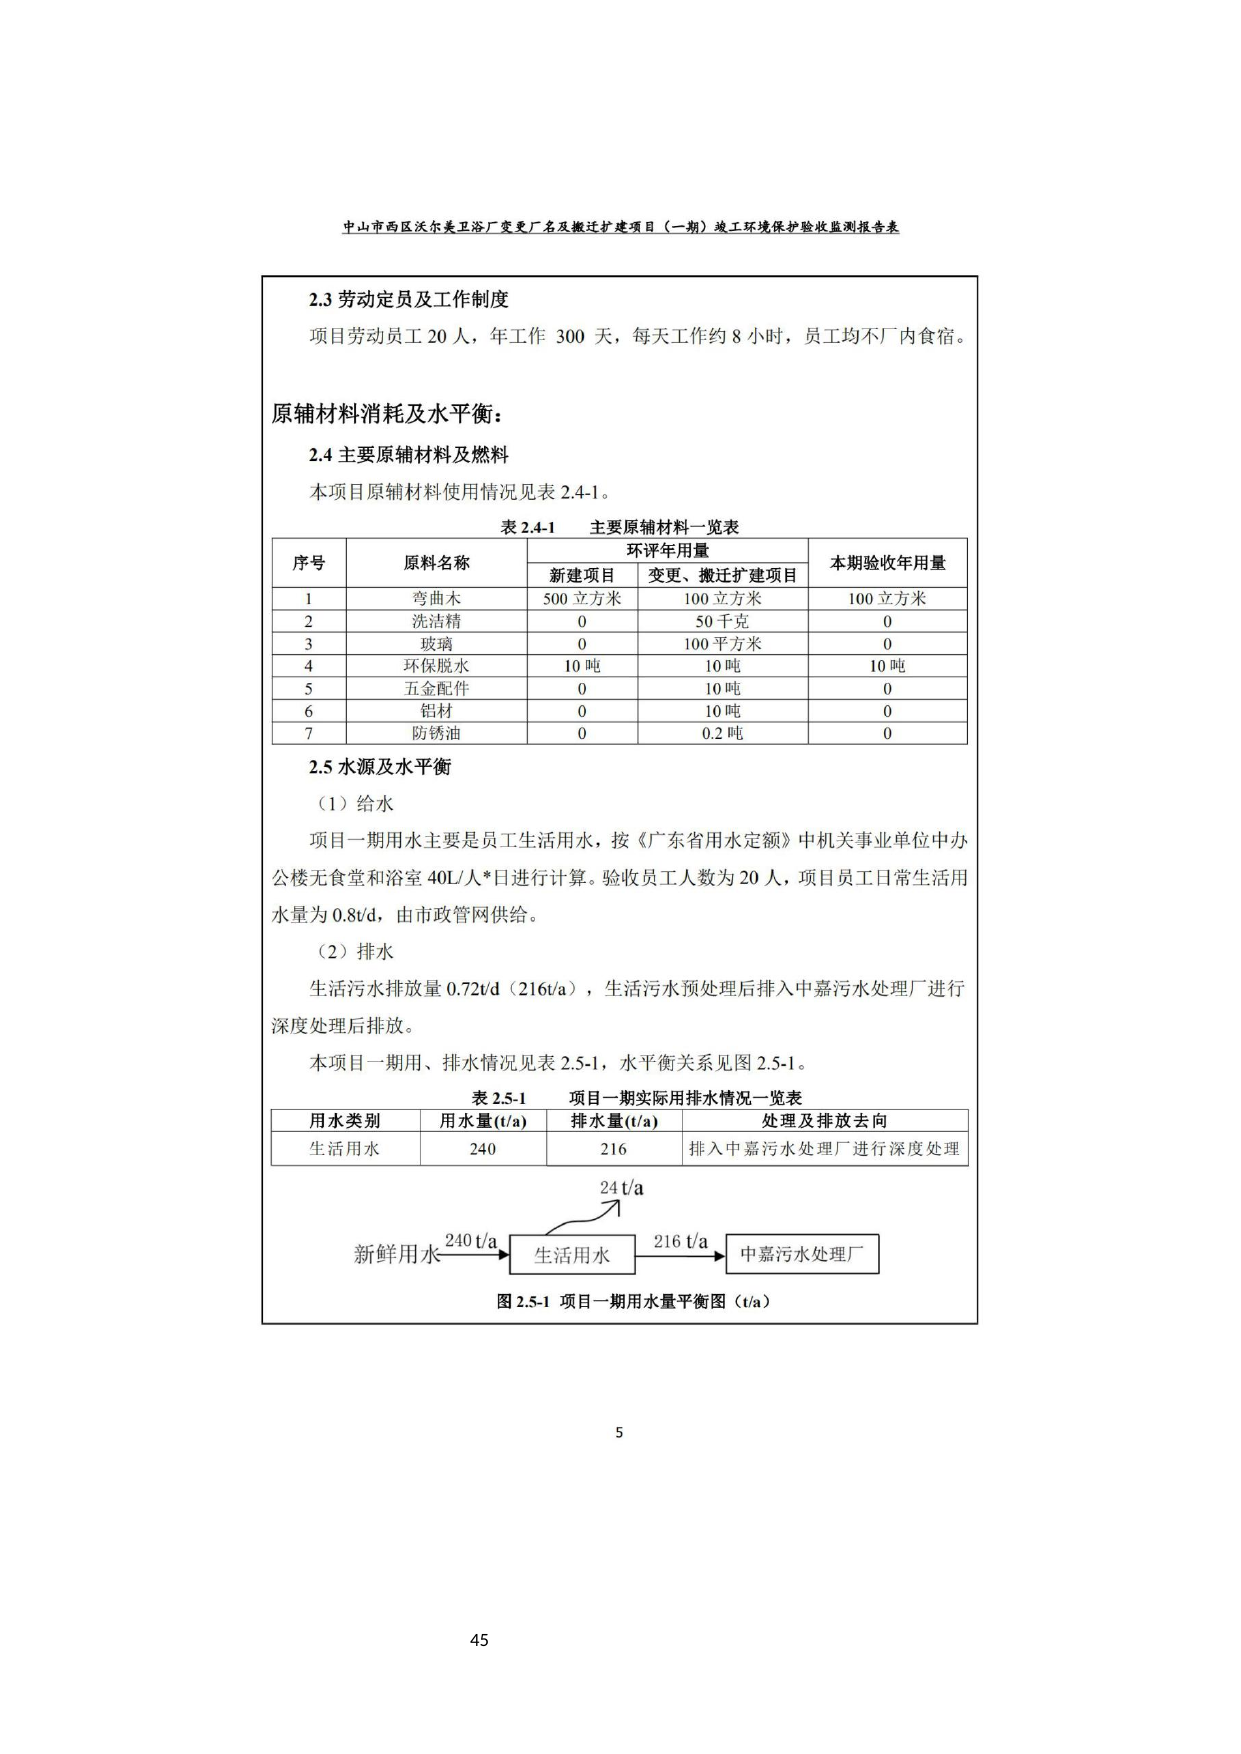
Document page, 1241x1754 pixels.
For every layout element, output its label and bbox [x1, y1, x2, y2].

picture [148, 162, 1091, 1496]
